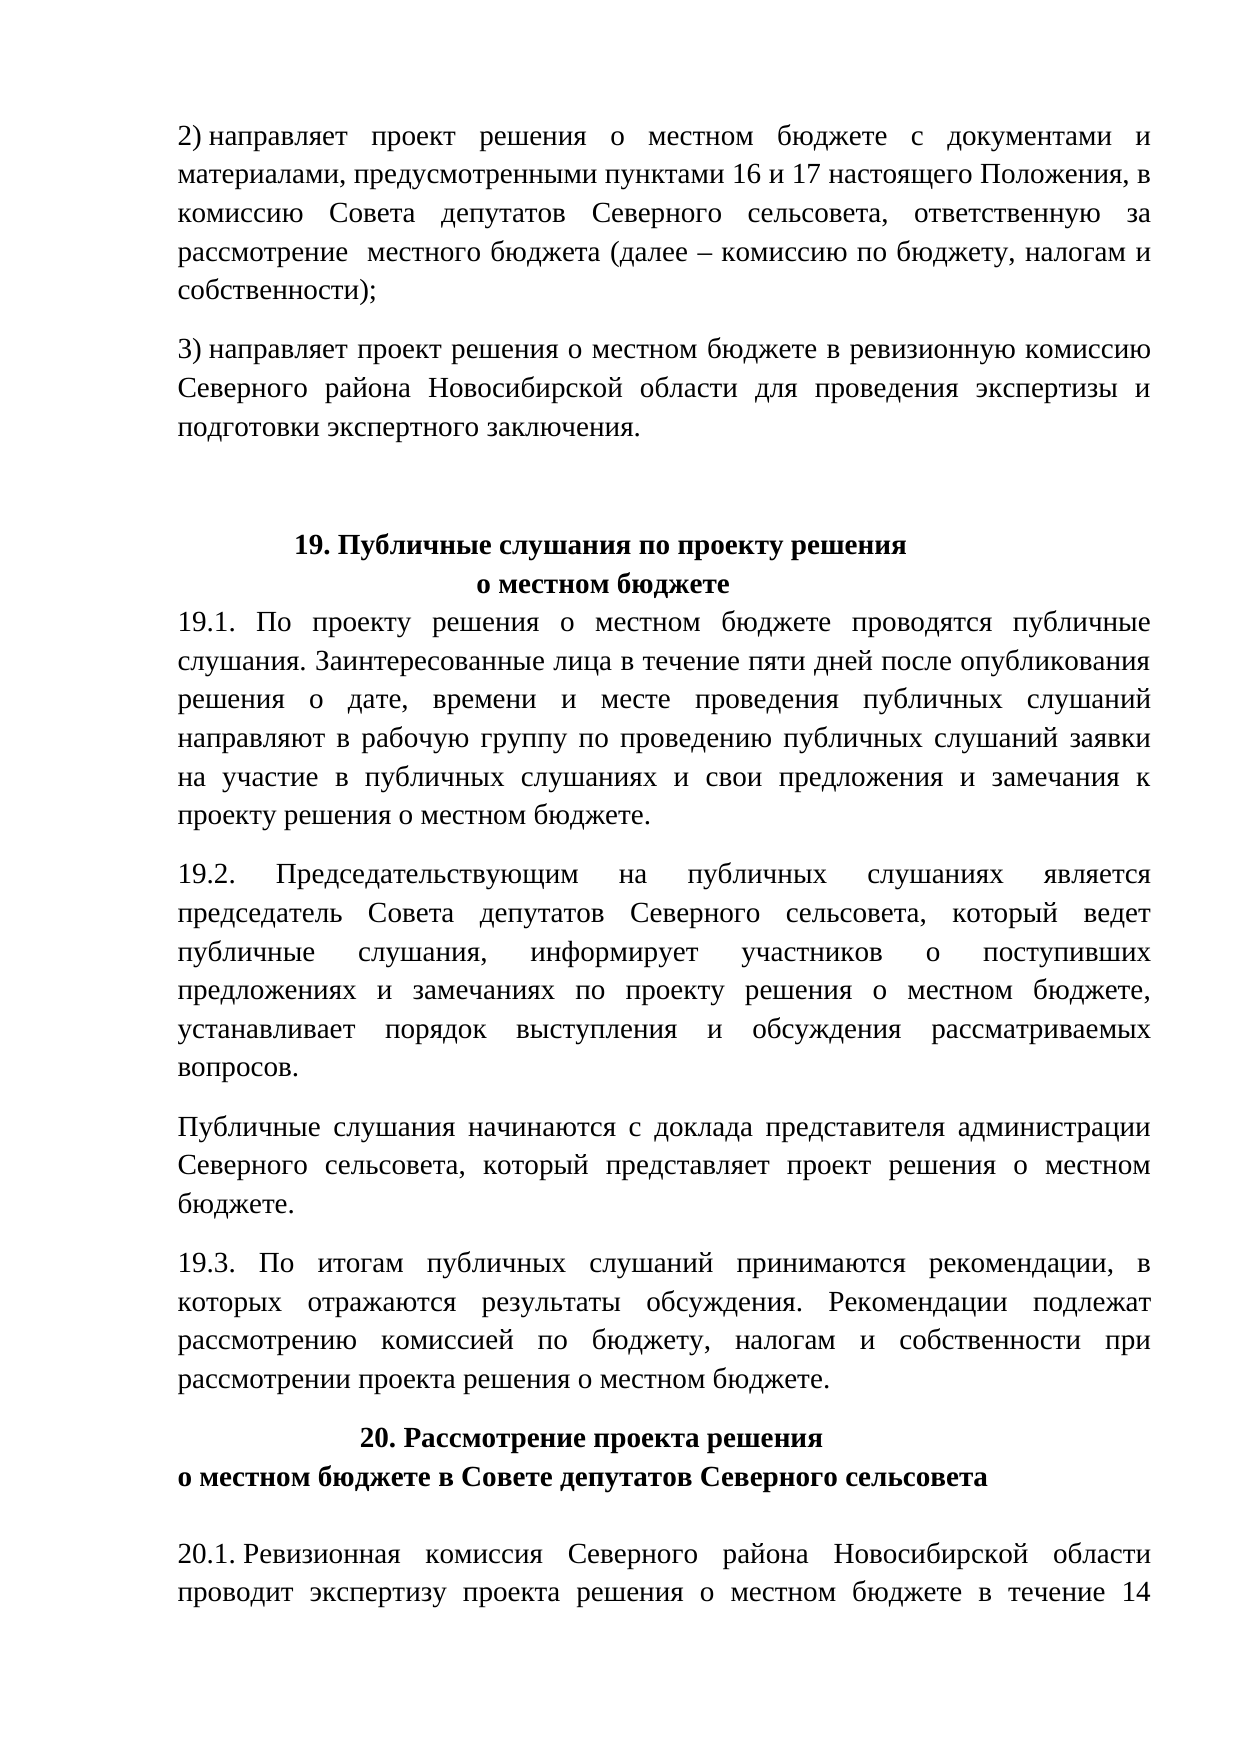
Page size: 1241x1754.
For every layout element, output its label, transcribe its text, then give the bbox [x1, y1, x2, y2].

text 3) направляет проект решения о местном бюджете в ревизионную комиссию Северного района Новосибирской области для проведения экспертизы и подготовки экспертного заключения. [177, 332, 1152, 442]
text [177, 1536, 1152, 1608]
text 20. Рассмотрение проекта решения [177, 1420, 1152, 1454]
text 19.3. По итогам публичных слушаний принимаются рекомендации, в которых отражаются результаты обсуждения. Рекомендации подлежат рассмотрению комиссией по бюджету, налогам и собственности при рассмотрении проекта решения о местном бюджете. [177, 1245, 1152, 1394]
text о местном бюджете [177, 566, 1152, 599]
text 19. Публичные слушания по проекту решения [177, 527, 1152, 561]
text 2) направляет проект решения о местном бюджете с документами и материалами, предусмотренными пунктами 16 и 17 настоящего Положения, в комиссию Совета депутатов Северного сельсовета, ответственную за рассмотрение местного бюджета (далее – комиссию по бюджету, налогам и собственности); [177, 118, 1152, 306]
text Публичные слушания начинаются с доклада представителя администрации Северного сельсовета, который представляет проект решения о местном бюджете. [177, 1109, 1152, 1219]
text 19.2. Председательствующим на публичных слушаниях является председатель Совета депутатов Северного сельсовета, который ведет публичные слушания, информирует участников о поступивших предложениях и замечаниях по проекту решения о местном бюджете, устанавливает порядок выступления и обсуждения рассматриваемых вопросов. [177, 857, 1152, 1083]
text о местном бюджете в Совете депутатов Северного сельсовета [177, 1459, 1152, 1492]
text 19.1. По проекту решения о местном бюджете проводятся публичные слушания. Заинтересованные лица в течение пяти дней после опубликования решения о дате, времени и месте проведения публичных слушаний направляют в рабочую группу по проведению публичных слушаний заявки на участие в публичных слушаниях и свои предложения и замечания к проекту решения о местном бюджете. [177, 604, 1152, 831]
